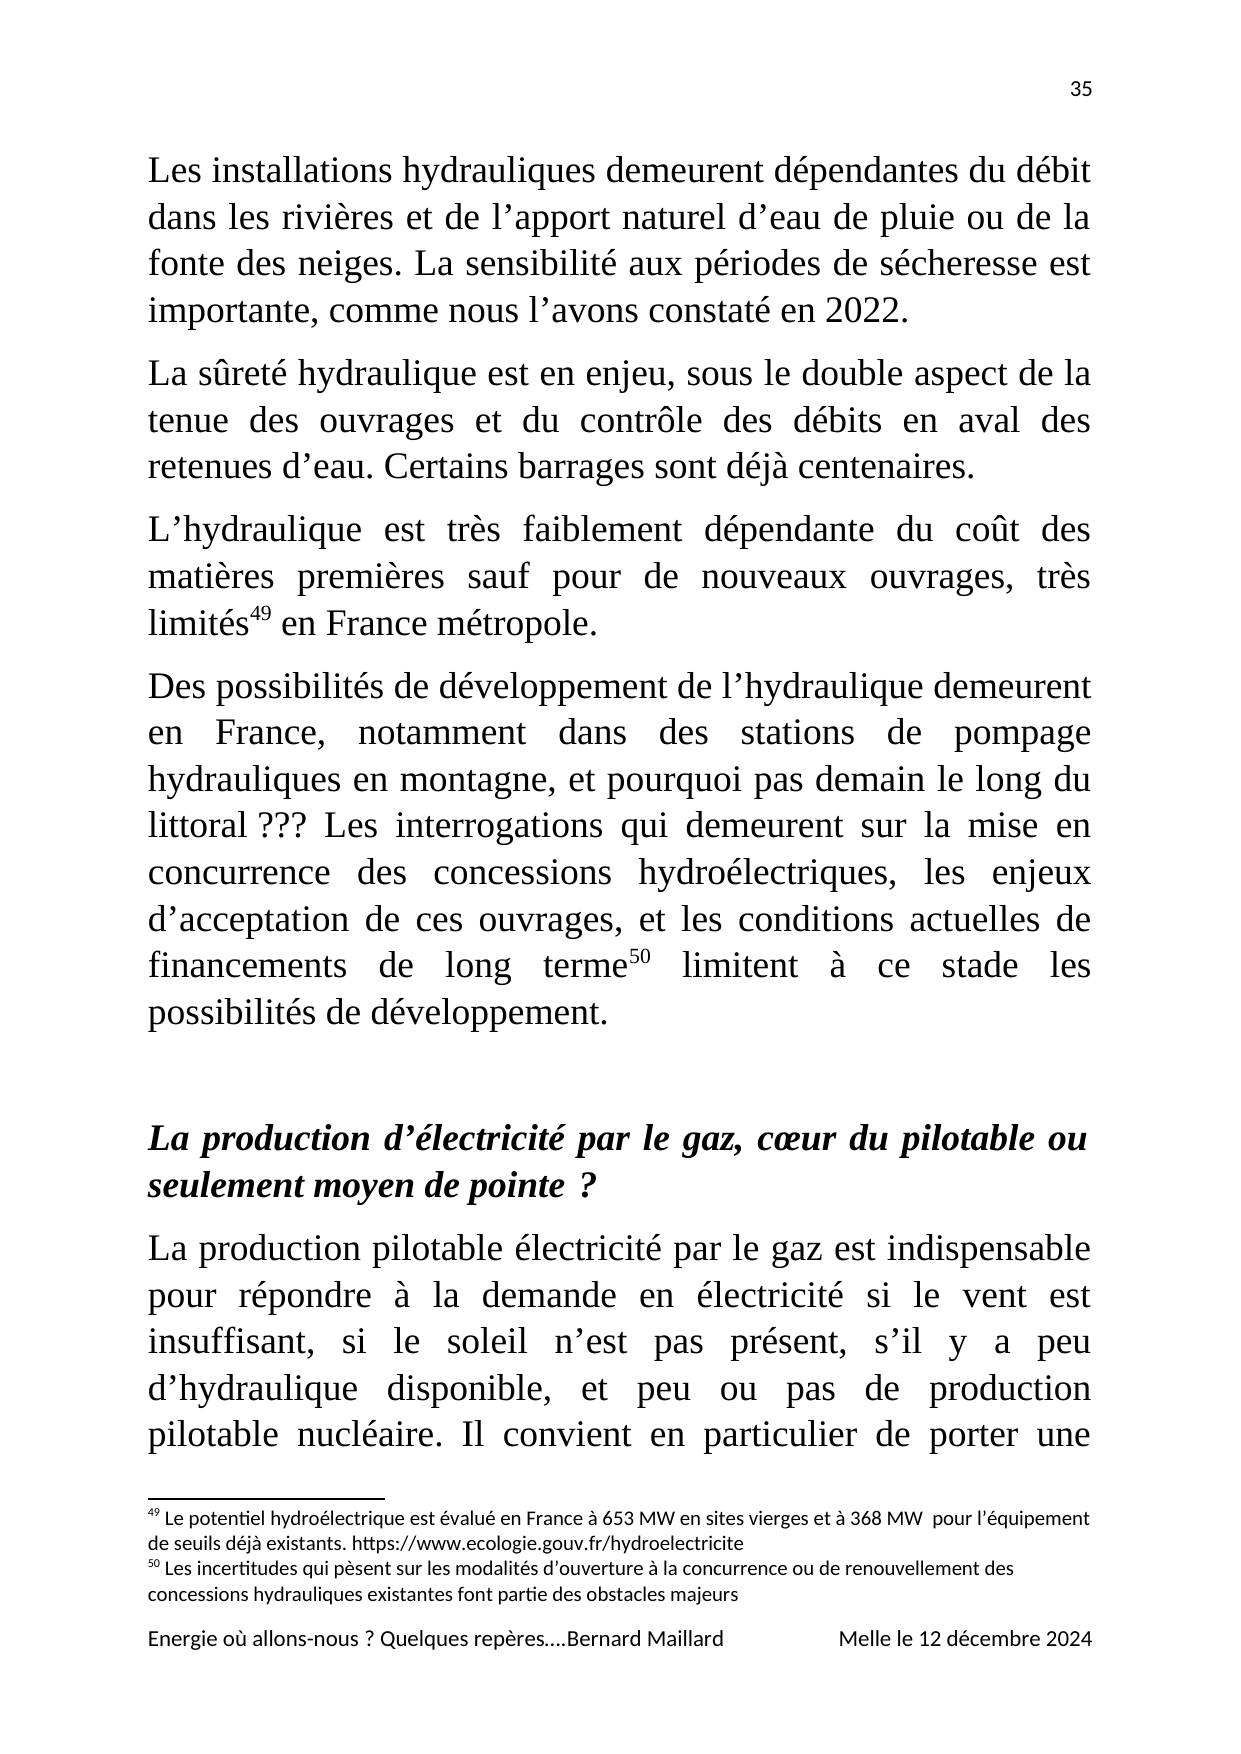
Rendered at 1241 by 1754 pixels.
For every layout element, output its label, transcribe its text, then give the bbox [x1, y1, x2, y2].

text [148, 1225, 1093, 1455]
text Les installations hydrauliques demeurent dépendantes du débit dans les rivières et de l’apport naturel d’eau de pluie ou de la fonte des neiges. La sensibilité aux périodes de sécheresse est importante, comme nous l’avons constaté en 2022. [148, 148, 1093, 330]
text L’hydraulique est très faiblement dépendante du coût des matières premières sauf pour de nouveaux ouvrages, très limités en France métropole. [148, 507, 1093, 643]
text La sûreté hydraulique est en enjeu, sous le double aspect de la tenue des ouvrages et du contrôle des débits en aval des retenues d’eau. Certains barrages sont déjà centenaires. [148, 351, 1093, 487]
text Des possibilités de développement de l’hydraulique demeurent en France, notamment dans des stations de pompage hydrauliques en montagne, et pourquoi pas demain le long du littoral ??? Les interrogations qui demeurent sur la mise en concurrence des concessions hydroélectriques, les enjeux d’acceptation de ces ouvrages, et les conditions actuelles de financements de long terme limitent à ce stade les possibilités de développement. [148, 663, 1093, 1032]
text La production d’électricité par le gaz, cœur du pilotable ou seulement moyen de pointe ? [148, 1116, 1093, 1205]
